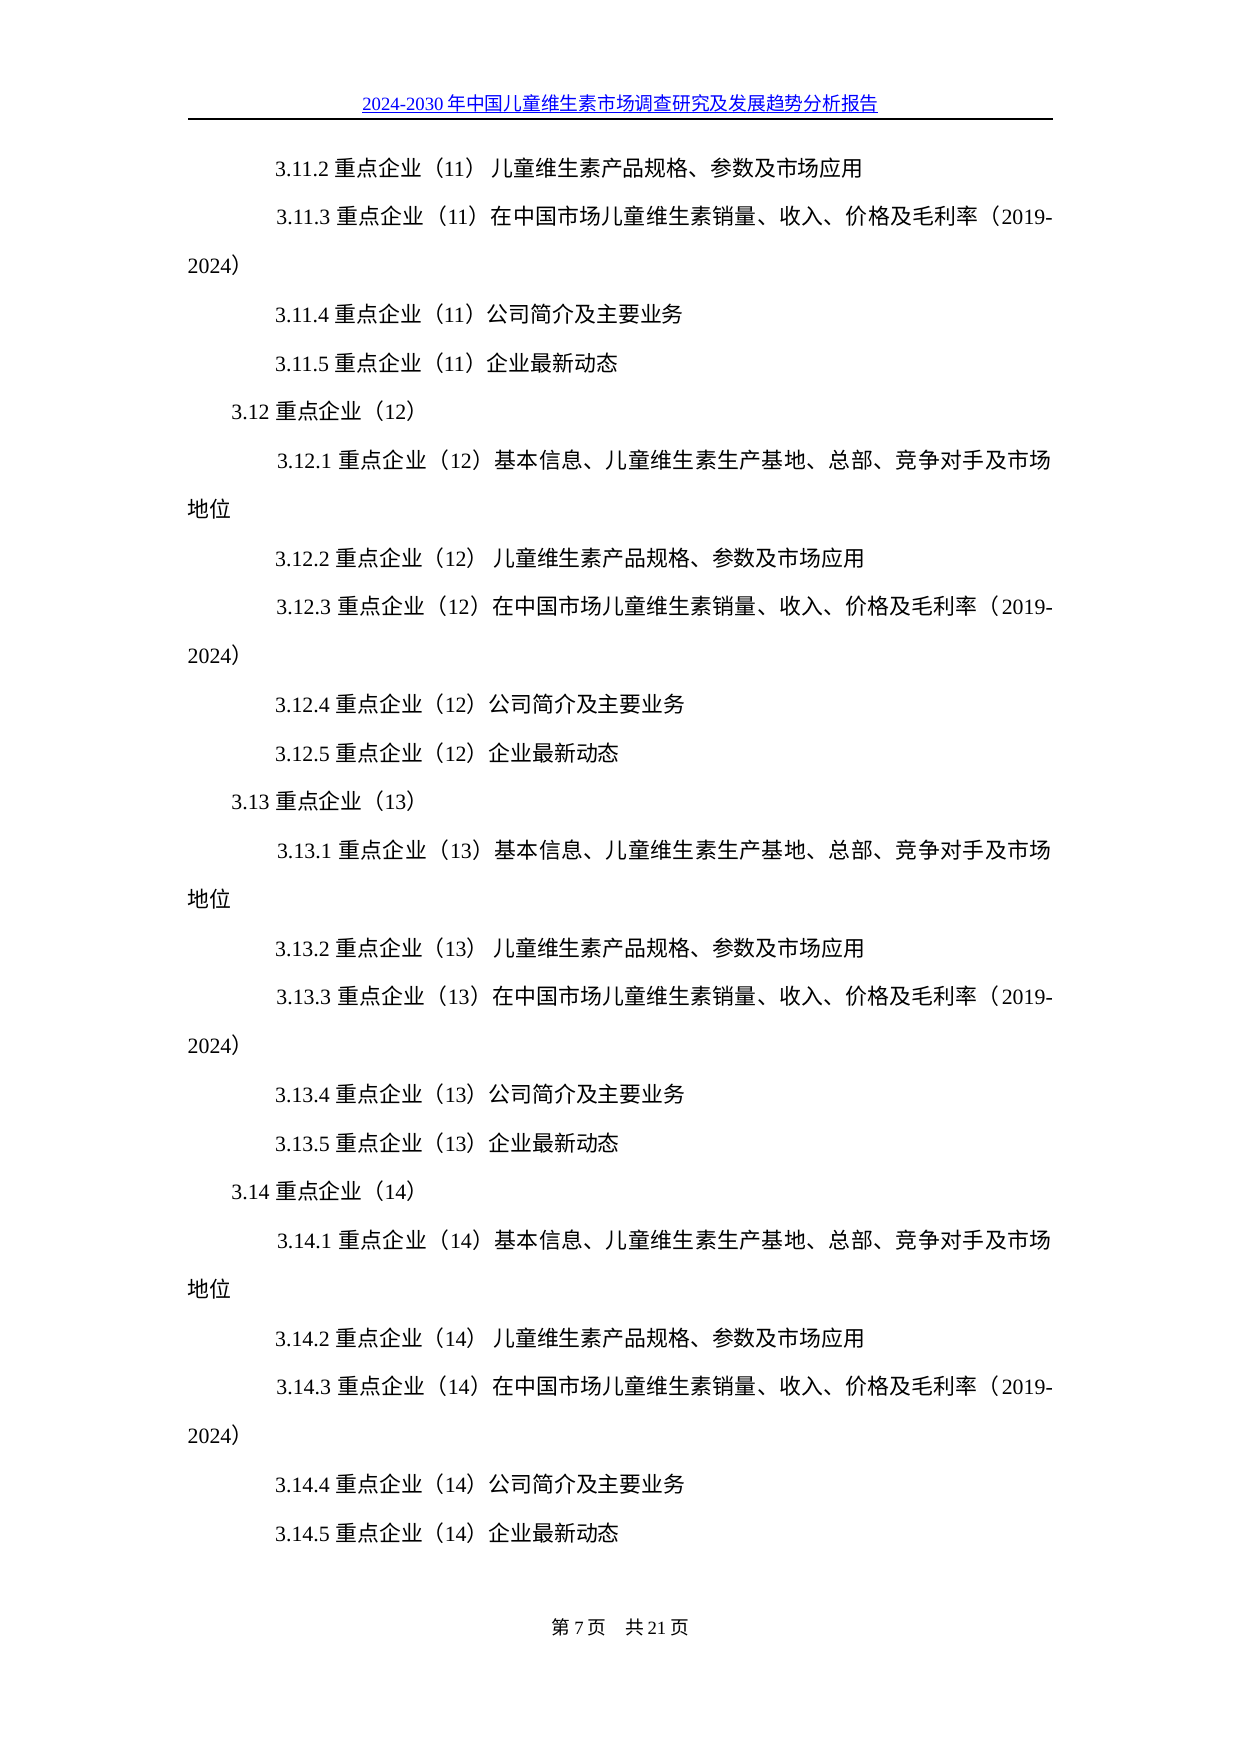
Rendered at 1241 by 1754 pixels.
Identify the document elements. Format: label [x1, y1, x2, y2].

text [187, 150, 1053, 1548]
